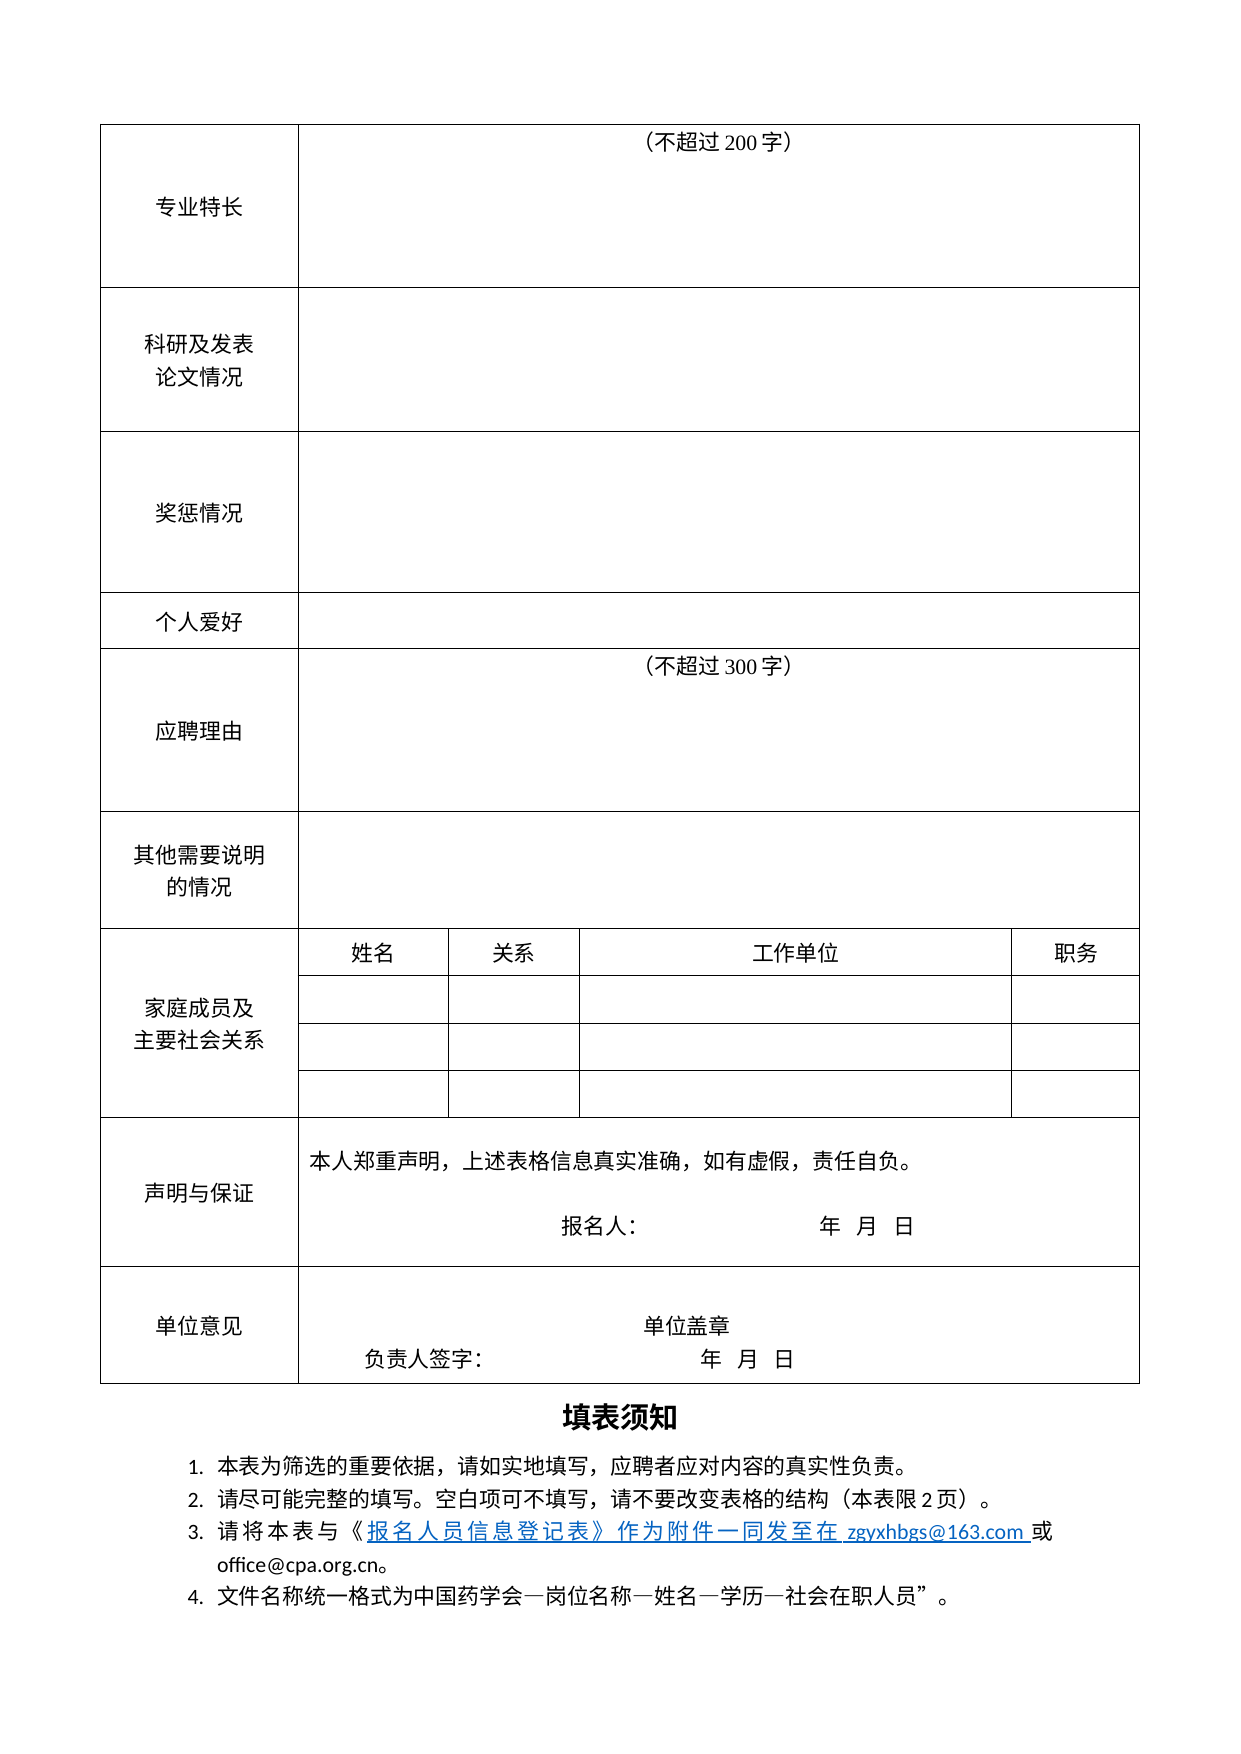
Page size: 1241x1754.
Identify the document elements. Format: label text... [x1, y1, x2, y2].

table_cell [449, 1071, 579, 1117]
table_cell 家庭成员及 主要社会关系 [101, 929, 298, 1117]
table_cell [449, 1024, 579, 1070]
table_cell 奖惩情况 [101, 432, 298, 592]
table_cell [299, 1071, 448, 1117]
table_cell [580, 1024, 1011, 1070]
table_cell [580, 976, 1011, 1023]
table_cell 科研及发表 论文情况 [101, 288, 298, 431]
list 文件名称统一格式为中国药学会—岗位名称—姓名—学历—社会在职人员”。 [187, 1579, 1053, 1611]
table_cell 单位盖章 负责人签字： 年 月 日 [299, 1267, 1139, 1383]
table_cell 姓名 [299, 929, 448, 975]
table_cell 工作单位 [580, 929, 1011, 975]
table_cell （不超过200字） [299, 125, 1139, 287]
table_cell [1012, 976, 1139, 1023]
table_cell [299, 1024, 448, 1070]
table_cell [299, 593, 1139, 648]
table_cell [449, 976, 579, 1023]
table_cell 专业特长 [101, 125, 298, 287]
table_cell 个人爱好 [101, 593, 298, 648]
table_cell 职务 [1012, 929, 1139, 975]
table_cell [299, 976, 448, 1023]
table_cell [299, 288, 1139, 431]
list 本表为筛选的重要依据，请如实地填写，应聘者应对内容的真实性负责。 [187, 1449, 1053, 1481]
table_cell [580, 1071, 1011, 1117]
table_cell 应聘理由 [101, 649, 298, 811]
list 请将本表与《报名人员信息登记表》作为附件一同发至在zgyxhbgs@163.com或office@cpa.org.cn。 [187, 1514, 1053, 1579]
table_cell [299, 812, 1139, 928]
list 请尽可能完整的填写。空白项可不填写，请不要改变表格的结构（本表限2页）。 [187, 1481, 1053, 1514]
table_cell 声明与保证 [101, 1118, 298, 1266]
table_cell [1012, 1024, 1139, 1070]
table_cell 单位意见 [101, 1267, 298, 1383]
text 填表须知 [187, 1384, 1053, 1449]
table_cell [1012, 1071, 1139, 1117]
table_cell （不超过300字） [299, 649, 1139, 811]
table_cell [299, 432, 1139, 592]
table_cell 其他需要说明 的情况 [101, 812, 298, 928]
table_cell 本人郑重声明，上述表格信息真实准确，如有虚假，责任自负。 报名人： 年 月 日 [299, 1118, 1139, 1266]
table_cell 关系 [449, 929, 579, 975]
